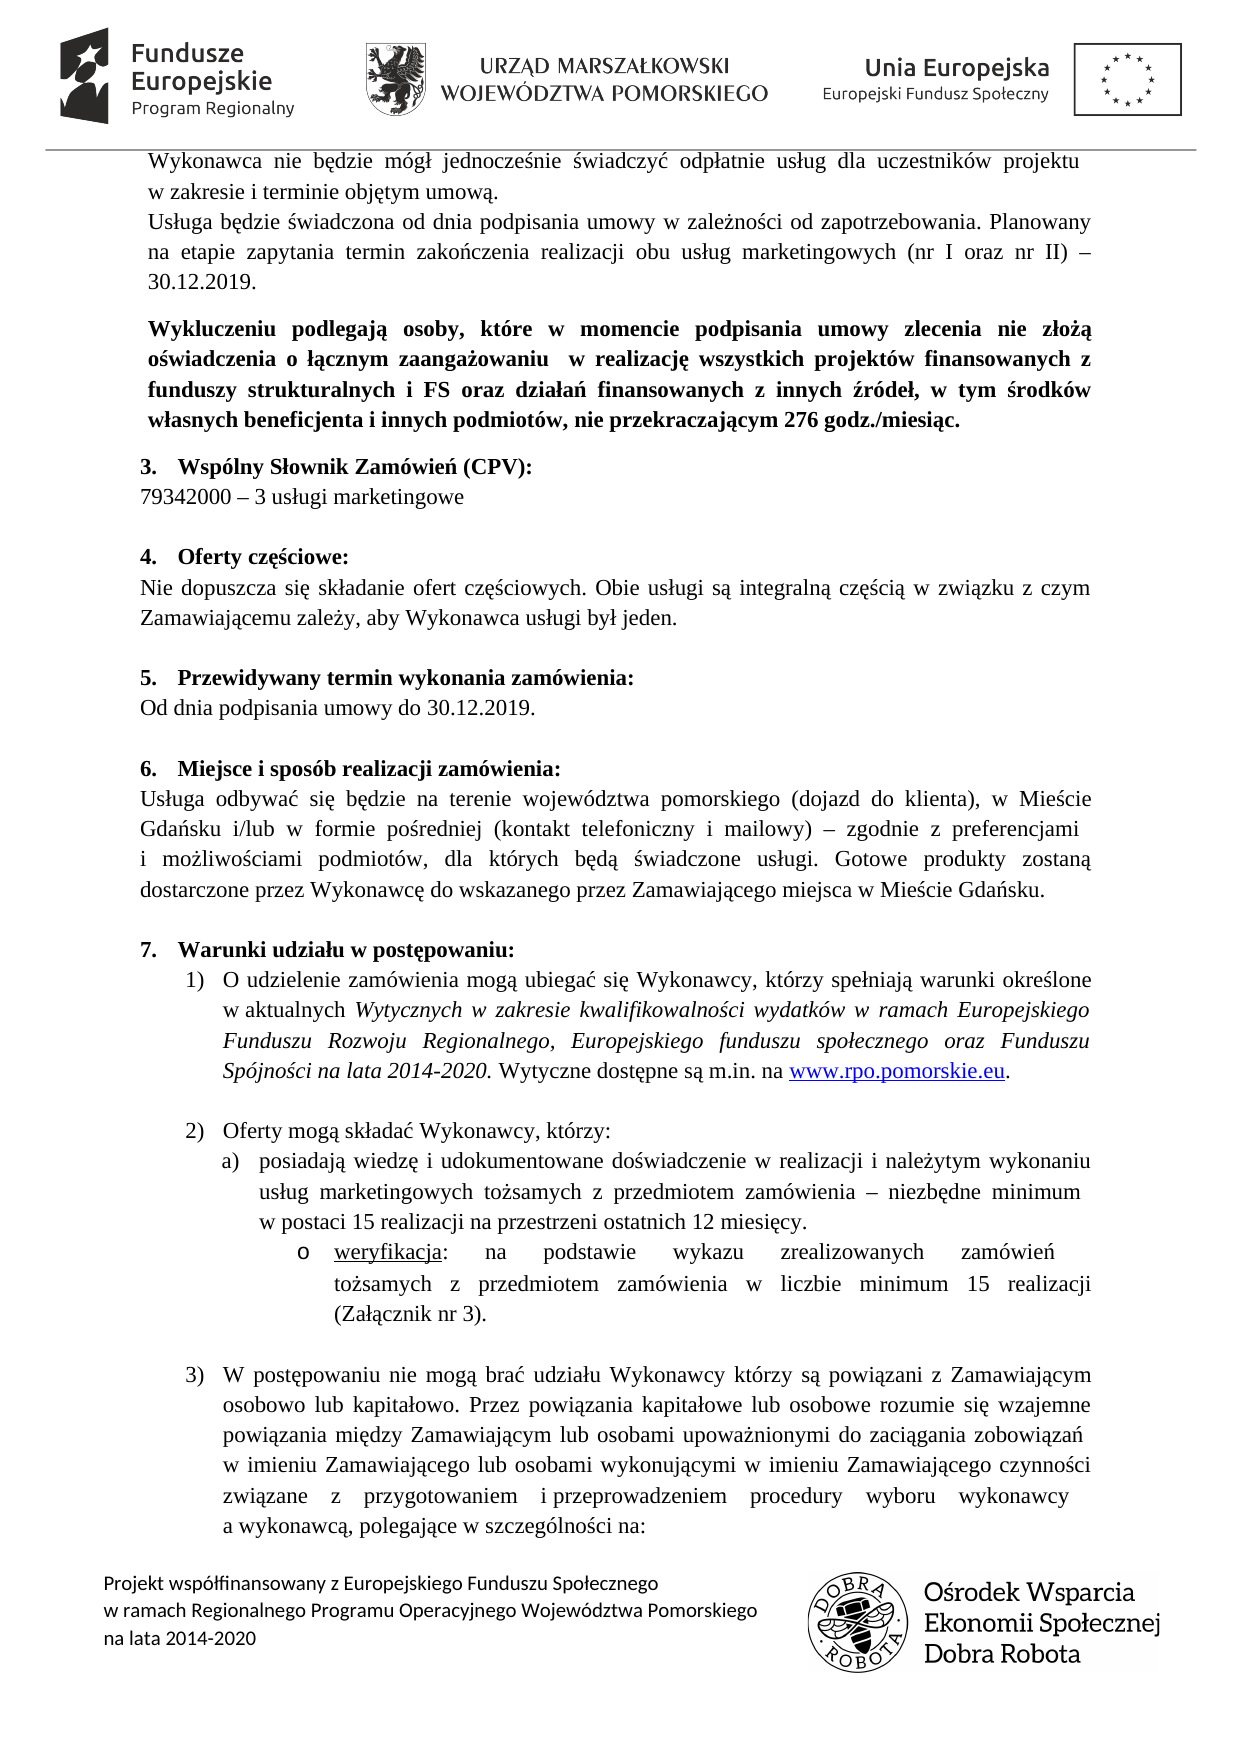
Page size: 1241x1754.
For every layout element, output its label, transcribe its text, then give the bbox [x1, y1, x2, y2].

list Warunki udziału w postępowaniu: [140, 936, 1093, 962]
text Od dnia podpisania umowy do 30.12.2019. [140, 694, 1093, 721]
list Oferty częściowe: [140, 543, 1093, 570]
text Usługa odbywać się będzie na terenie województwa pomorskiego (dojazd do klienta), w Mieście Gdańsku i/lub w formie pośredniej (kontakt telefoniczny i mailowy) – zgodnie z preferencjami i możliwościami podmiotów, dla których będą świadczone usługi. Gotowe produkty zostaną dostarczone przez Wykonawcę do wskazanego przez Zamawiającego miejsca w Mieście Gdańsku. [140, 785, 1093, 902]
text Nie dopuszcza się składanie ofert częściowych. Obie usługi są integralną częścią w związku z czym Zamawiającemu zależy, aby Wykonawca usługi był jeden. [140, 574, 1093, 630]
list W postępowaniu nie mogą brać udziału Wykonawcy którzy są powiązani z Zamawiającym osobowo lub kapitałowo. Przez powiązania kapitałowe lub osobowe rozumie się wzajemne powiązania między Zamawiającym lub osobami upoważnionymi do zaciągania zobowiązań w imieniu Zamawiającego lub osobami wykonującymi w imieniu Zamawiającego czynności związane z przygotowaniem i przeprowadzeniem procedury wyboru wykonawcy a wykonawcą, polegające w szczególności na: [185, 1361, 1093, 1538]
text Usługa będzie świadczona od dnia podpisania umowy w zależności od zapotrzebowania. Planowany na etapie zapytania termin zakończenia realizacji obu usług marketingowych (nr I oraz nr II) – 30.12.2019. [148, 208, 1093, 295]
text Wykonawca nie będzie mógł jednocześnie świadczyć odpłatnie usług dla uczestników projektu w zakresie i terminie objętym umową. [148, 148, 1093, 204]
picture [45, 27, 1197, 151]
list Przewidywany termin wykonania zamówienia: [140, 664, 1093, 691]
list O udzielenie zamówienia mogą ubiegać się Wykonawcy, którzy spełniają warunki określone w aktualnych Wytycznych w zakresie kwalifikowalności wydatków w ramach Europejskiego Funduszu Rozwoju Regionalnego, Europejskiego funduszu społecznego oraz Funduszu Spójności na lata 2014-2020. Wytyczne dostępne są m.in. na www.rpo.pomorskie.eu. [185, 966, 1093, 1083]
list Wspólny Słownik Zamówień (CPV): [140, 453, 1093, 479]
picture [807, 1572, 1160, 1673]
text 79342000 – 3 usługi marketingowe [140, 483, 1093, 509]
list weryfikacja: na podstawie wykazu zrealizowanych zamówień tożsamych z przedmiotem zamówienia w liczbie minimum 15 realizacji (Załącznik nr 3). [296, 1238, 1093, 1327]
text Wykluczeniu podlegają osoby, które w momencie podpisania umowy zlecenia nie złożą oświadczenia o łącznym zaangażowaniu w realizację wszystkich projektów finansowanych z funduszy strukturalnych i FS oraz działań finansowanych z innych źródeł, w tym środków własnych beneficjenta i innych podmiotów, nie przekraczającym 276 godz./miesiąc. [148, 315, 1093, 432]
list posiadają wiedzę i udokumentowane doświadczenie w realizacji i należytym wykonaniu usług marketingowych tożsamych z przedmiotem zamówienia – niezbędne minimum w postaci 15 realizacji na przestrzeni ostatnich 12 miesięcy. [221, 1148, 1093, 1234]
list Oferty mogą składać Wykonawcy, którzy: [185, 1117, 1093, 1144]
list Miejsce i sposób realizacji zamówienia: [140, 755, 1093, 781]
